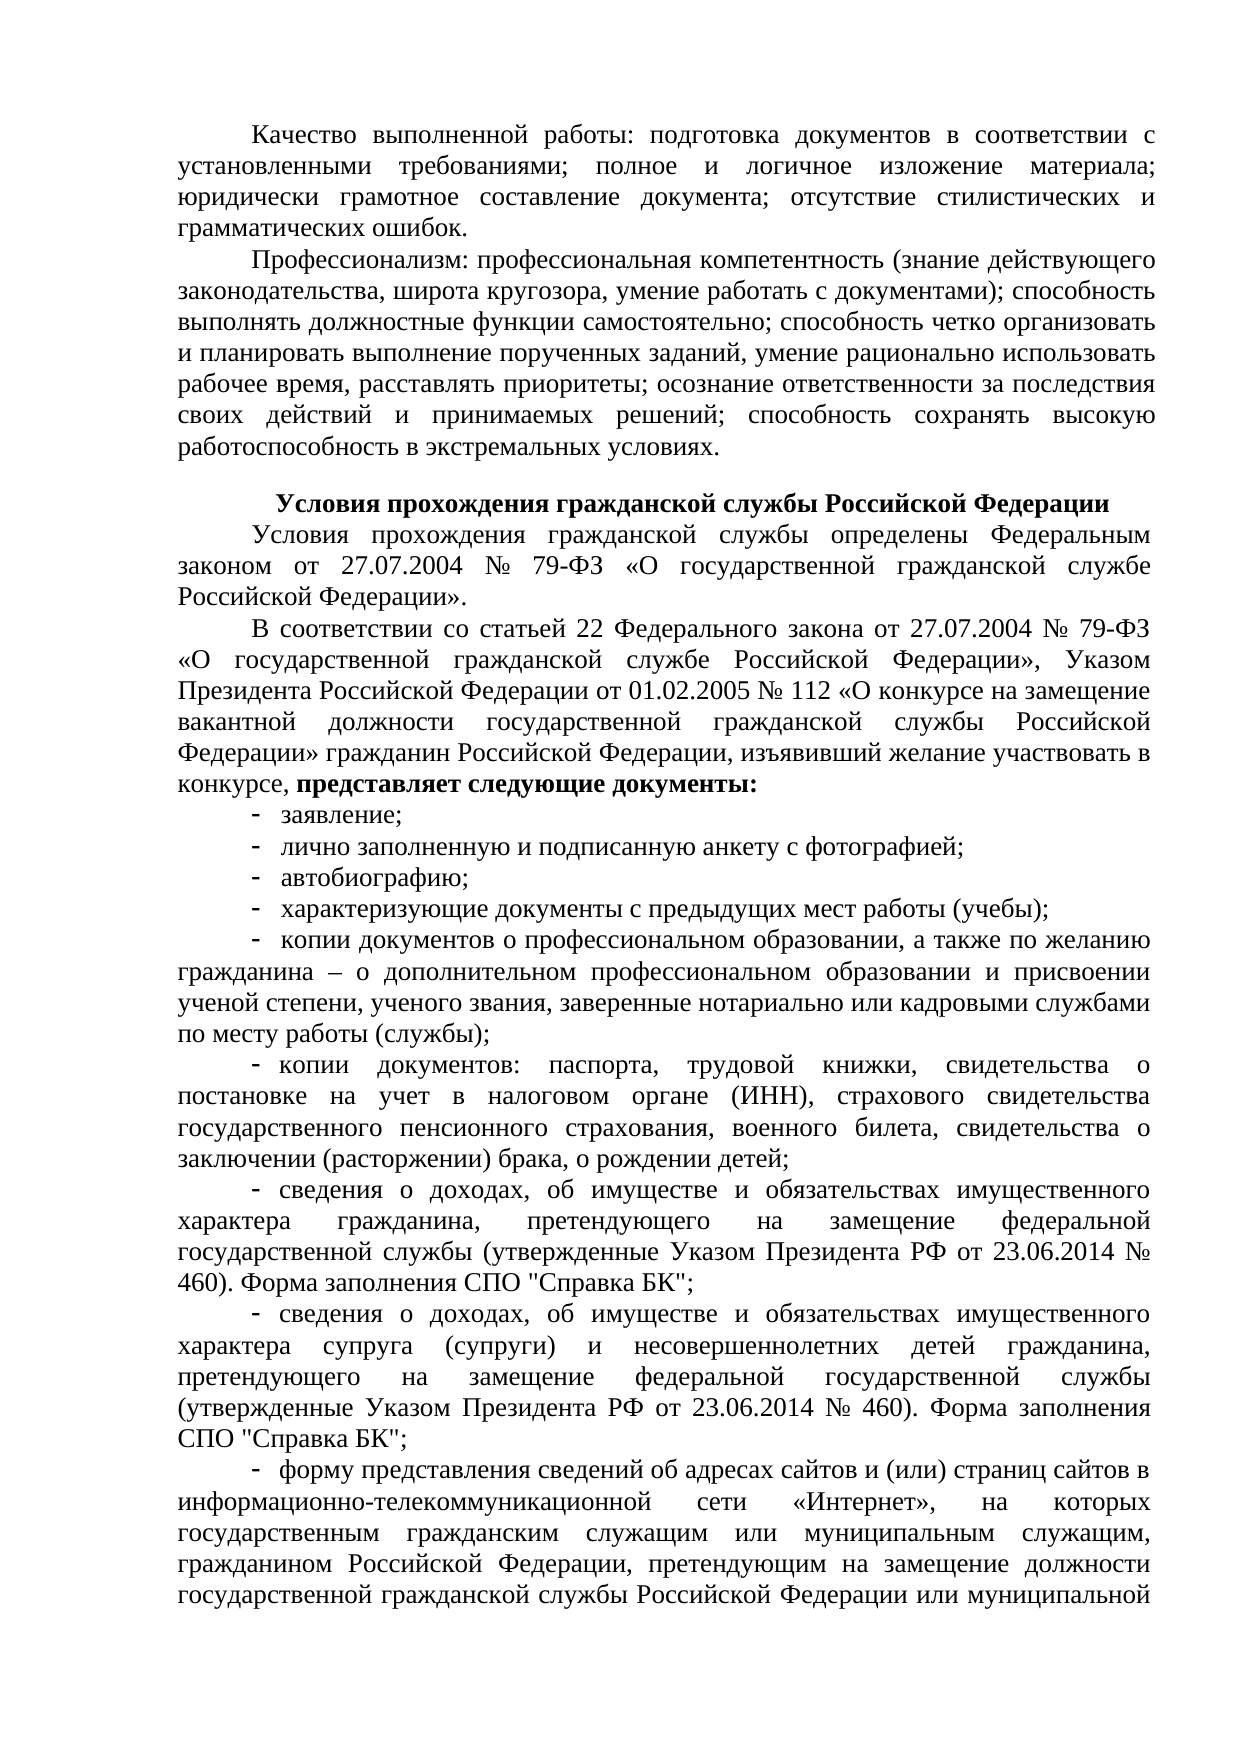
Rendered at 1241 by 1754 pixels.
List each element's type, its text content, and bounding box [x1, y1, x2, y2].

text В соответствии со статьей 22 Федерального закона от 27.07.2004 № 79-ФЗ «О государственной гражданской службе Российской Федерации», Указом Президента Российской Федерации от 01.02.2005 № 112 «О конкурсе на замещение вакантной должности государственной гражданской службы Российской Федерации» гражданин Российской Федерации, изъявивший желание участвовать в конкурсе, представляет следующие документы: [177, 612, 1152, 798]
list характеризующие документы с предыдущих мест работы (учебы); [177, 892, 1152, 923]
list сведения о доходах, об имуществе и обязательствах имущественного характера супруга (супруги) и несовершеннолетних детей гражданина, претендующего на замещение федеральной государственной службы (утвержденные Указом Президента РФ от 23.06.2014 № 460). Форма заполнения СПО "Справка БК"; [177, 1298, 1152, 1453]
text Профессионализм: профессиональная компетентность (знание действующего законодательства, широта кругозора, умение работать с документами); способность выполнять должностные функции самостоятельно; способность четко организовать и планировать выполнение порученных заданий, умение рационально использовать рабочее время, расставлять приоритеты; осознание ответственности за последствия своих действий и принимаемых решений; способность сохранять высокую работоспособность в экстремальных условиях. [177, 243, 1157, 461]
list лично заполненную и подписанную анкету с фотографией; [177, 830, 1152, 861]
list автобиографию; [177, 861, 1152, 892]
list копии документов: паспорта, трудовой книжки, свидетельства о постановке на учет в налоговом органе (ИНН), страхового свидетельства государственного пенсионного страхования, военного билета, свидетельства о заключении (расторжении) брака, о рождении детей; [177, 1048, 1152, 1173]
text Качество выполненной работы: подготовка документов в соответствии с установленными требованиями; полное и логичное изложение материала; юридически грамотное составление документа; отсутствие стилистических и грамматических ошибок. [177, 118, 1157, 243]
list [177, 1453, 1152, 1609]
list сведения о доходах, об имуществе и обязательствах имущественного характера гражданина, претендующего на замещение федеральной государственной службы (утвержденные Указом Президента РФ от 23.06.2014 № 460). Форма заполнения СПО "Справка БК"; [177, 1173, 1152, 1298]
text Условия прохождения гражданской службы определены Федеральным законом от 27.07.2004 № 79-ФЗ «О государственной гражданской службе Российской Федерации». [177, 518, 1152, 612]
list заявление; [177, 798, 1152, 830]
text Условия прохождения гражданской службы Российской Федерации [177, 487, 1152, 518]
list копии документов о профессиональном образовании, а также по желанию гражданина – о дополнительном профессиональном образовании и присвоении ученой степени, ученого звания, заверенные нотариально или кадровыми службами по месту работы (службы); [177, 923, 1152, 1048]
